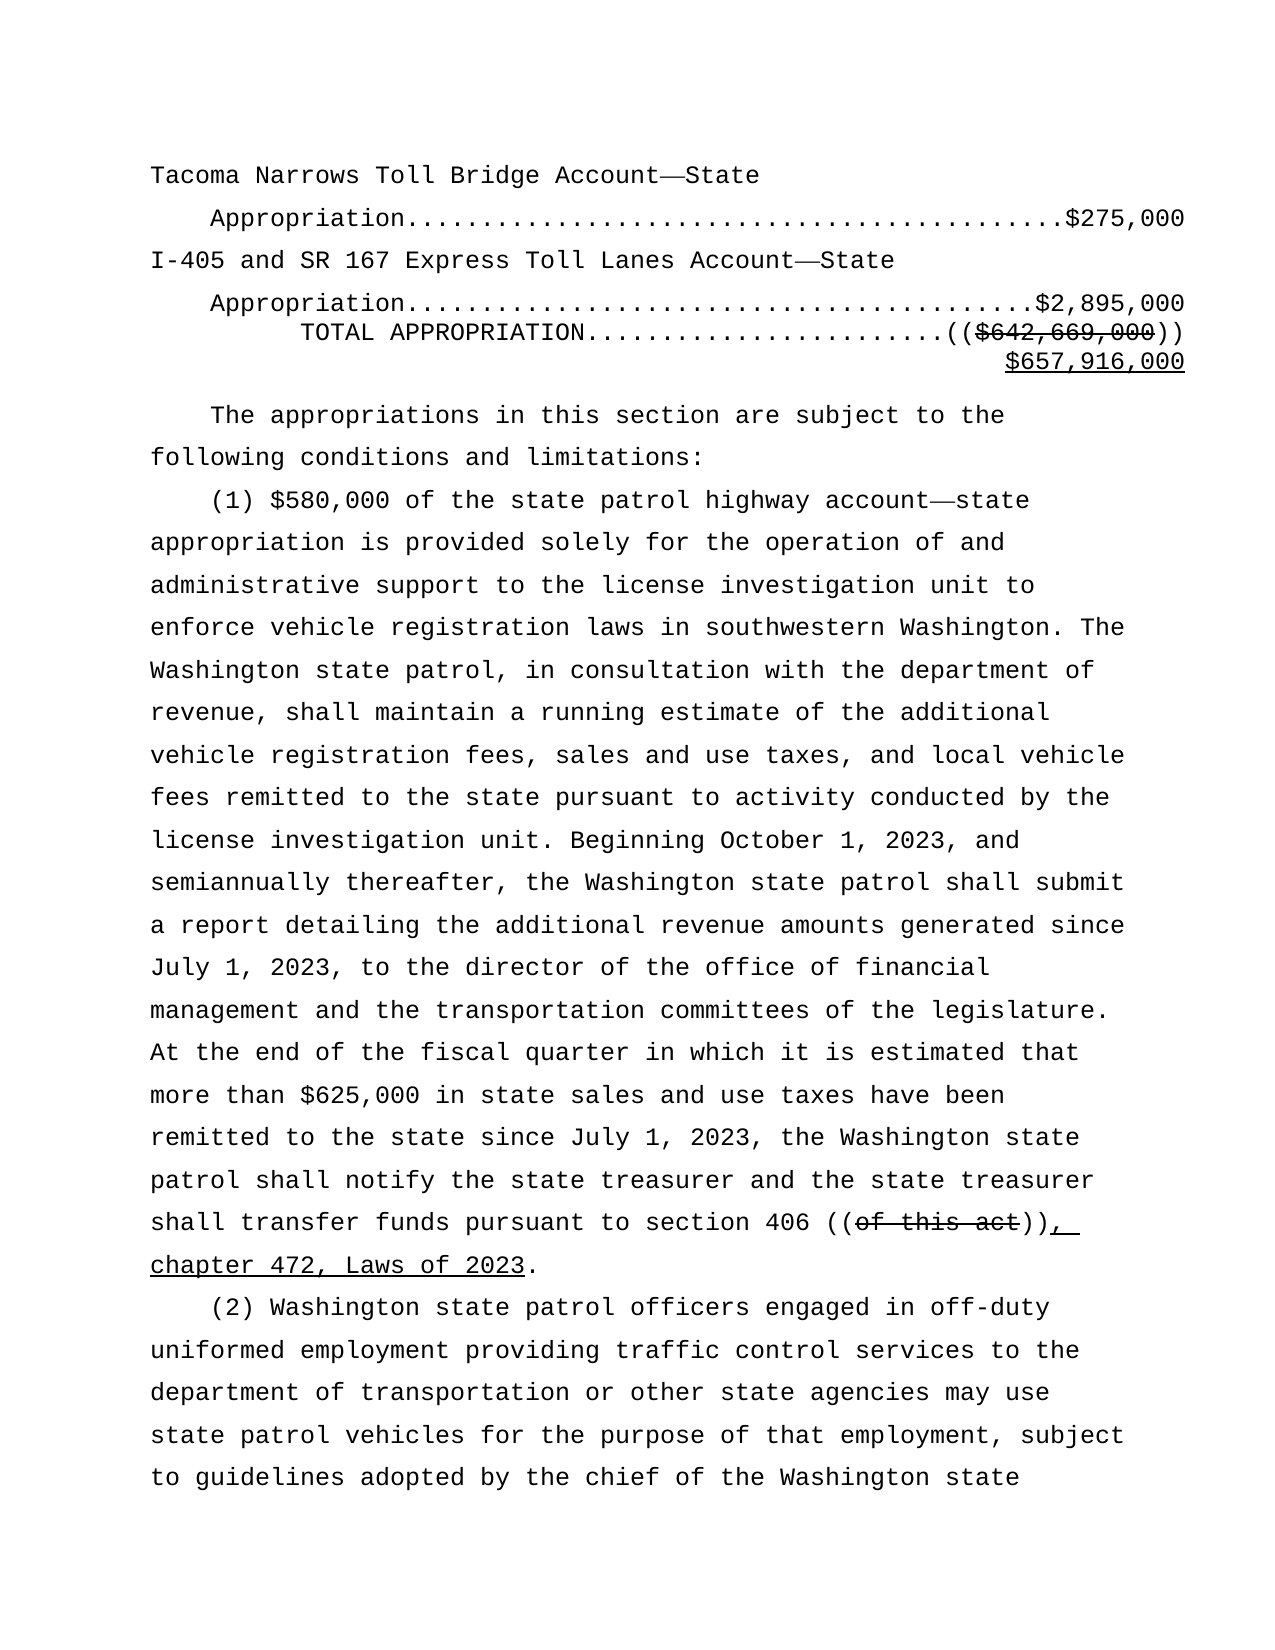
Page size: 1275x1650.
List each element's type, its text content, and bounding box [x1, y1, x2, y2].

text I-405 and SR 167 Express Toll Lanes Account—State [150, 235, 1125, 277]
text The appropriations in this section are subject to the following conditions and limitations: [150, 389, 1125, 474]
text Tacoma Narrows Toll Bridge Account—State [150, 150, 1125, 192]
text (1) $580,000 of the state patrol highway account—state appropriation is provided solely for the operation of and administrative support to the license investigation unit to enforce vehicle registration laws in southwestern Washington. The Washington state patrol, in consultation with the department of revenue, shall maintain a running estimate of the additional vehicle registration fees, sales and use taxes, and local vehicle fees remitted to the state pursuant to activity conducted by the license investigation unit. Beginning October 1, 2023, and semiannually thereafter, the Washington state patrol shall submit a report detailing the additional revenue amounts generated since July 1, 2023, to the director of the office of financial management and the transportation committees of the legislature. At the end of the fiscal quarter in which it is estimated that more than $625,000 in state sales and use taxes have been remitted to the state since July 1, 2023, the Washington state patrol shall notify the state treasurer and the state treasurer shall transfer funds pursuant to section 406 ((of this act)), chapter 472, Laws of 2023. [150, 474, 1125, 1282]
text $657,916,000 [150, 348, 1125, 377]
text Appropriation $2,895,000 [150, 277, 1125, 320]
text TOTAL APPROPRIATION (($642,669,000)) [150, 320, 1125, 348]
text Appropriation $275,000 [150, 192, 1125, 235]
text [150, 1282, 1125, 1494]
